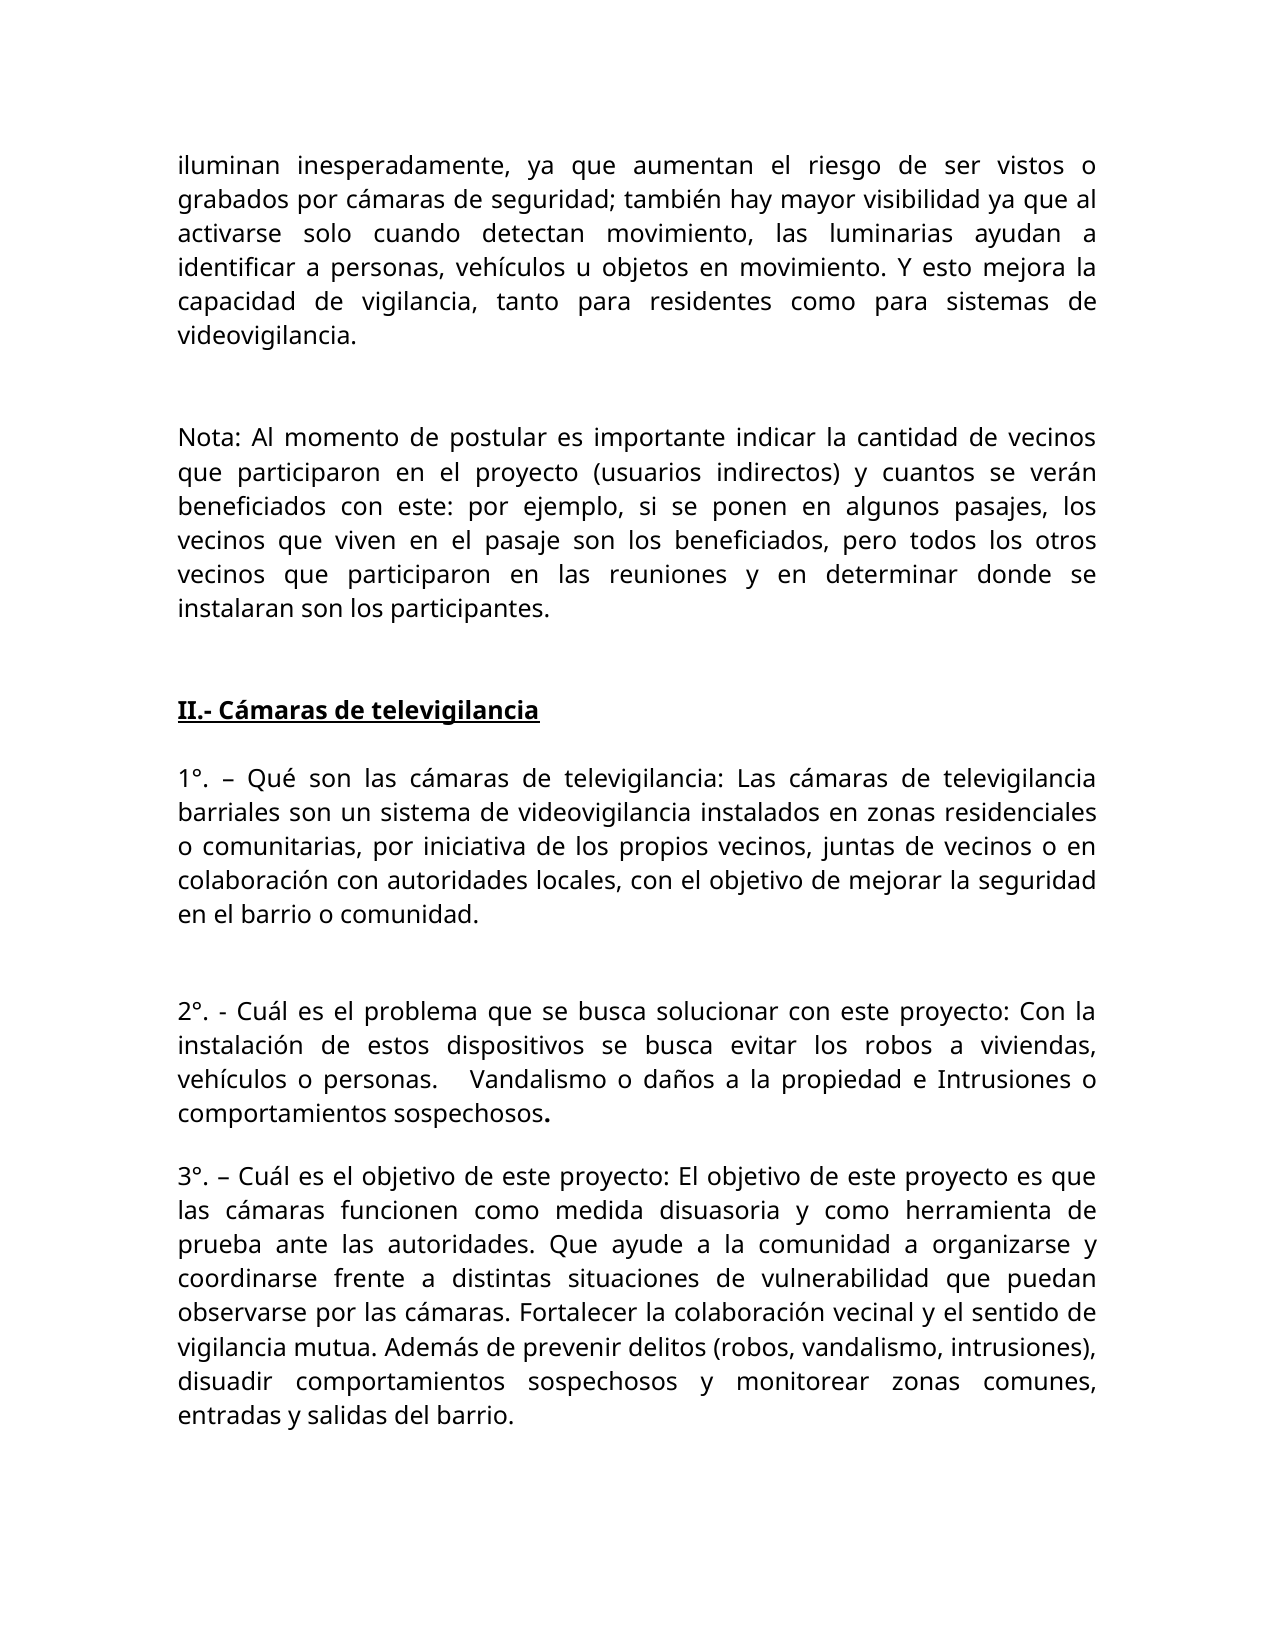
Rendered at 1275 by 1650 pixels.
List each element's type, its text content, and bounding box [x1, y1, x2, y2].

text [177, 148, 1098, 352]
text Nota: Al momento de postular es importante indicar la cantidad de vecinos que participaron en el proyecto (usuarios indirectos) y cuantos se verán beneficiados con este: por ejemplo, si se ponen en algunos pasajes, los vecinos que viven en el pasaje son los beneficiados, pero todos los otros vecinos que participaron en las reuniones y en determinar donde se instalaran son los participantes. [177, 420, 1098, 624]
text 2°. - Cuál es el problema que se busca solucionar con este proyecto: Con la instalación de estos dispositivos se busca evitar los robos a viviendas, vehículos o personas. Vandalismo o daños a la propiedad e Intrusiones o comportamientos sospechosos. [177, 994, 1098, 1130]
text 1°. – Qué son las cámaras de televigilancia: Las cámaras de televigilancia barriales son un sistema de videovigilancia instalados en zonas residenciales o comunitarias, por iniciativa de los propios vecinos, juntas de vecinos o en colaboración con autoridades locales, con el objetivo de mejorar la seguridad en el barrio o comunidad. [177, 761, 1098, 931]
text II.- Cámaras de televigilancia [177, 693, 1098, 727]
text 3°. – Cuál es el objetivo de este proyecto: El objetivo de este proyecto es que las cámaras funcionen como medida disuasoria y como herramienta de prueba ante las autoridades. Que ayude a la comunidad a organizarse y coordinarse frente a distintas situaciones de vulnerabilidad que puedan observarse por las cámaras. Fortalecer la colaboración vecinal y el sentido de vigilancia mutua. Además de prevenir delitos (robos, vandalismo, intrusiones), disuadir comportamientos sospechosos y monitorear zonas comunes, entradas y salidas del barrio. [177, 1159, 1098, 1431]
